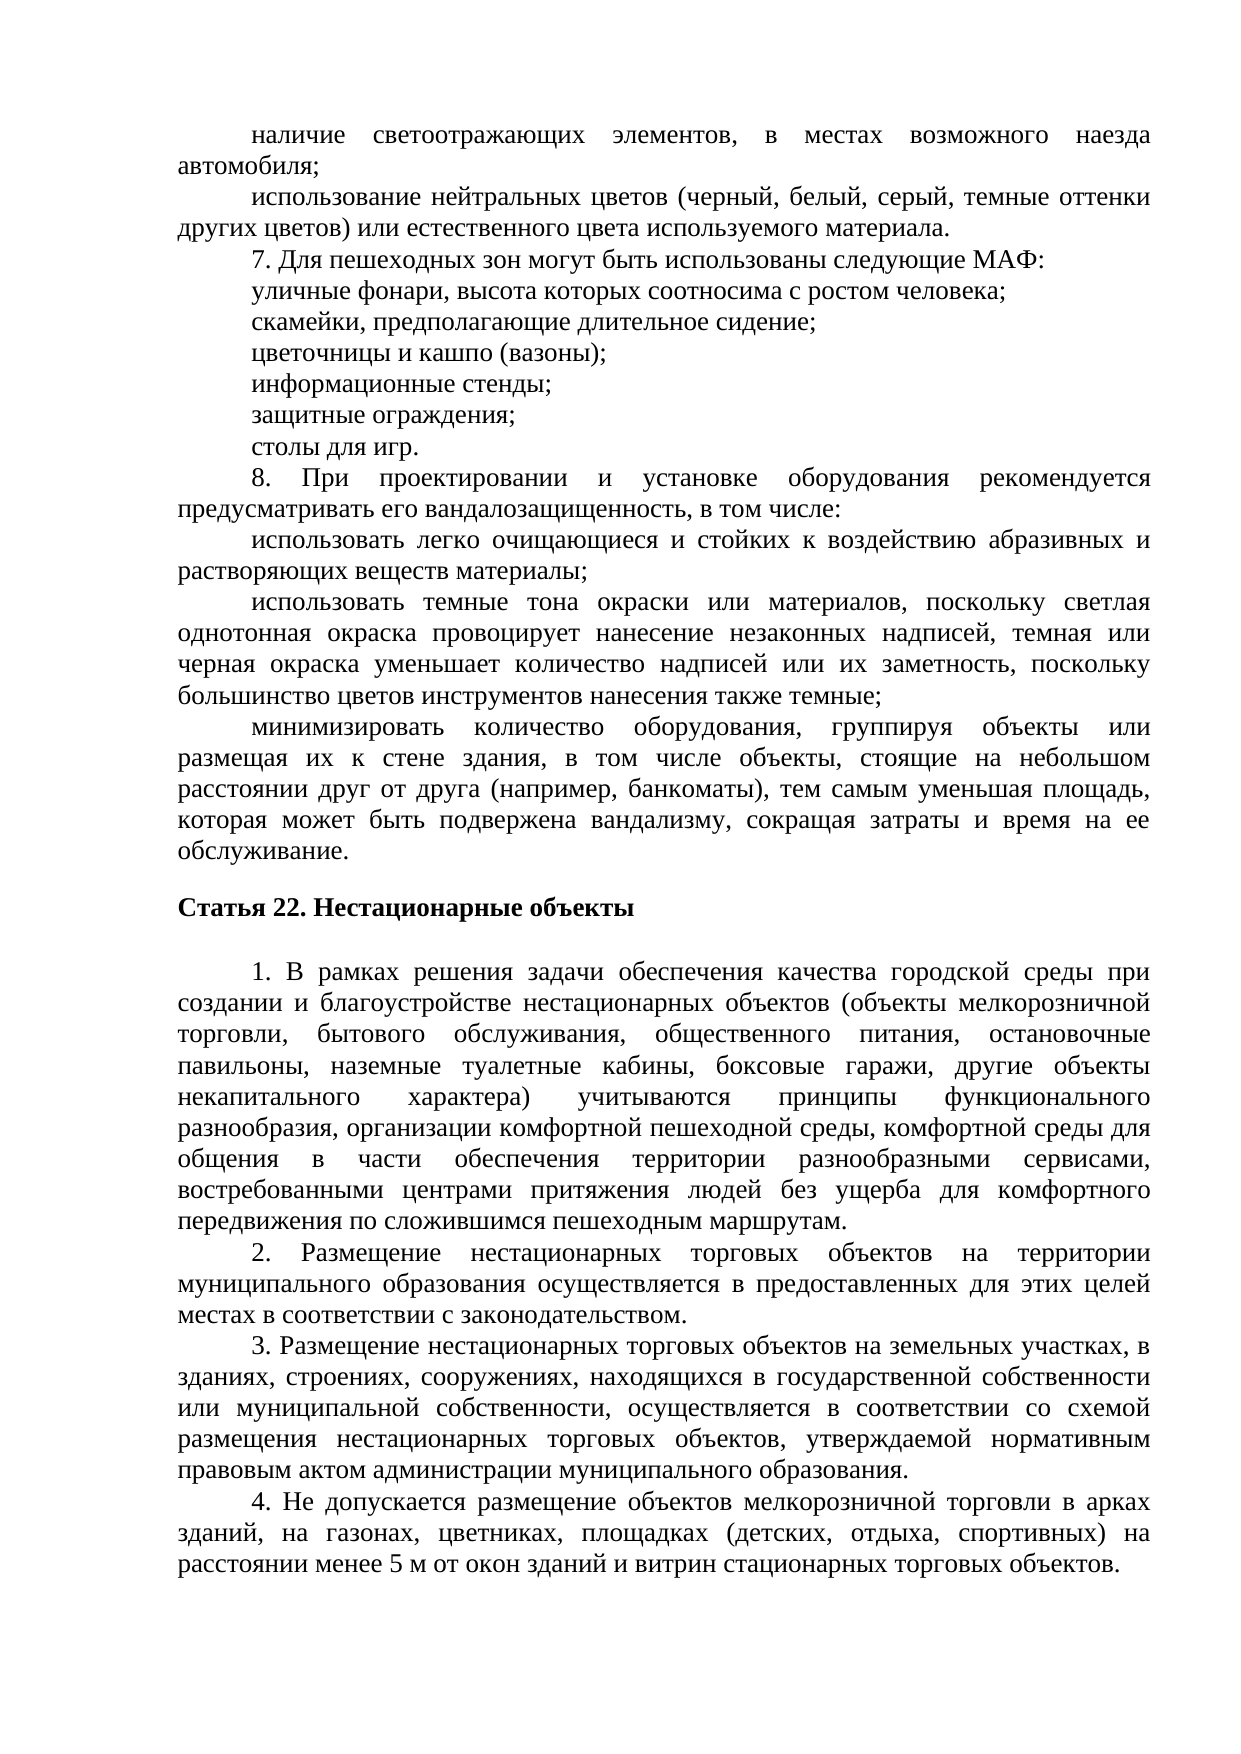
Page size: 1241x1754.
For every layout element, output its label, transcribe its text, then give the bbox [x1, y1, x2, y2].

text 4. Не допускается размещение объектов мелкорозничной торговли в арках зданий, на газонах, цветниках, площадках (детских, отдыха, спортивных) на расстоянии менее 5 м от окон зданий и витрин стационарных торговых объектов. [177, 1485, 1152, 1578]
text использовать темные тона окраски или материалов, поскольку светлая однотонная окраска провоцирует нанесение незаконных надписей, темная или черная окраска уменьшает количество надписей или их заметность, поскольку большинство цветов инструментов нанесения также темные; [177, 585, 1152, 710]
text информационные стенды; [177, 367, 1152, 398]
text 7. Для пешеходных зон могут быть использованы следующие МАФ: [177, 243, 1152, 274]
text наличие светоотражающих элементов, в местах возможного наезда автомобиля; [177, 118, 1152, 180]
text использовать легко очищающиеся и стойких к воздействию абразивных и растворяющих веществ материалы; [177, 523, 1152, 585]
subtitle Статья 22. Нестационарные объекты [177, 891, 1152, 922]
text уличные фонари, высота которых соотносима с ростом человека; [177, 274, 1152, 305]
text столы для игр. [177, 429, 1152, 461]
text 2. Размещение нестационарных торговых объектов на территории муниципального образования осуществляется в предоставленных для этих целей местах в соответствии с законодательством. [177, 1236, 1152, 1329]
text 8. При проектировании и установке оборудования рекомендуется предусматривать его вандалозащищенность, в том числе: [177, 461, 1152, 523]
text цветочницы и кашпо (вазоны); [177, 336, 1152, 367]
text использование нейтральных цветов (черный, белый, серый, темные оттенки других цветов) или естественного цвета используемого материала. [177, 180, 1152, 243]
text защитные ограждения; [177, 398, 1152, 429]
text 1. В рамках решения задачи обеспечения качества городской среды при создании и благоустройстве нестационарных объектов (объекты мелкорозничной торговли, бытового обслуживания, общественного питания, остановочные павильоны, наземные туалетные кабины, боксовые гаражи, другие объекты некапитального характера) учитываются принципы функционального разнообразия, организации комфортной пешеходной среды, комфортной среды для общения в части обеспечения территории разнообразными сервисами, востребованными центрами притяжения людей без ущерба для комфортного передвижения по сложившимся пешеходным маршрутам. [177, 955, 1152, 1236]
text скамейки, предполагающие длительное сидение; [177, 305, 1152, 336]
text 3. Размещение нестационарных торговых объектов на земельных участках, в зданиях, строениях, сооружениях, находящихся в государственной собственности или муниципальной собственности, осуществляется в соответствии со схемой размещения нестационарных торговых объектов, утверждаемой нормативным правовым актом администрации муниципального образования. [177, 1329, 1152, 1485]
text минимизировать количество оборудования, группируя объекты или размещая их к стене здания, в том числе объекты, стоящие на небольшом расстоянии друг от друга (например, банкоматы), тем самым уменьшая площадь, которая может быть подвержена вандализму, сокращая затраты и время на ее обслуживание. [177, 710, 1152, 866]
